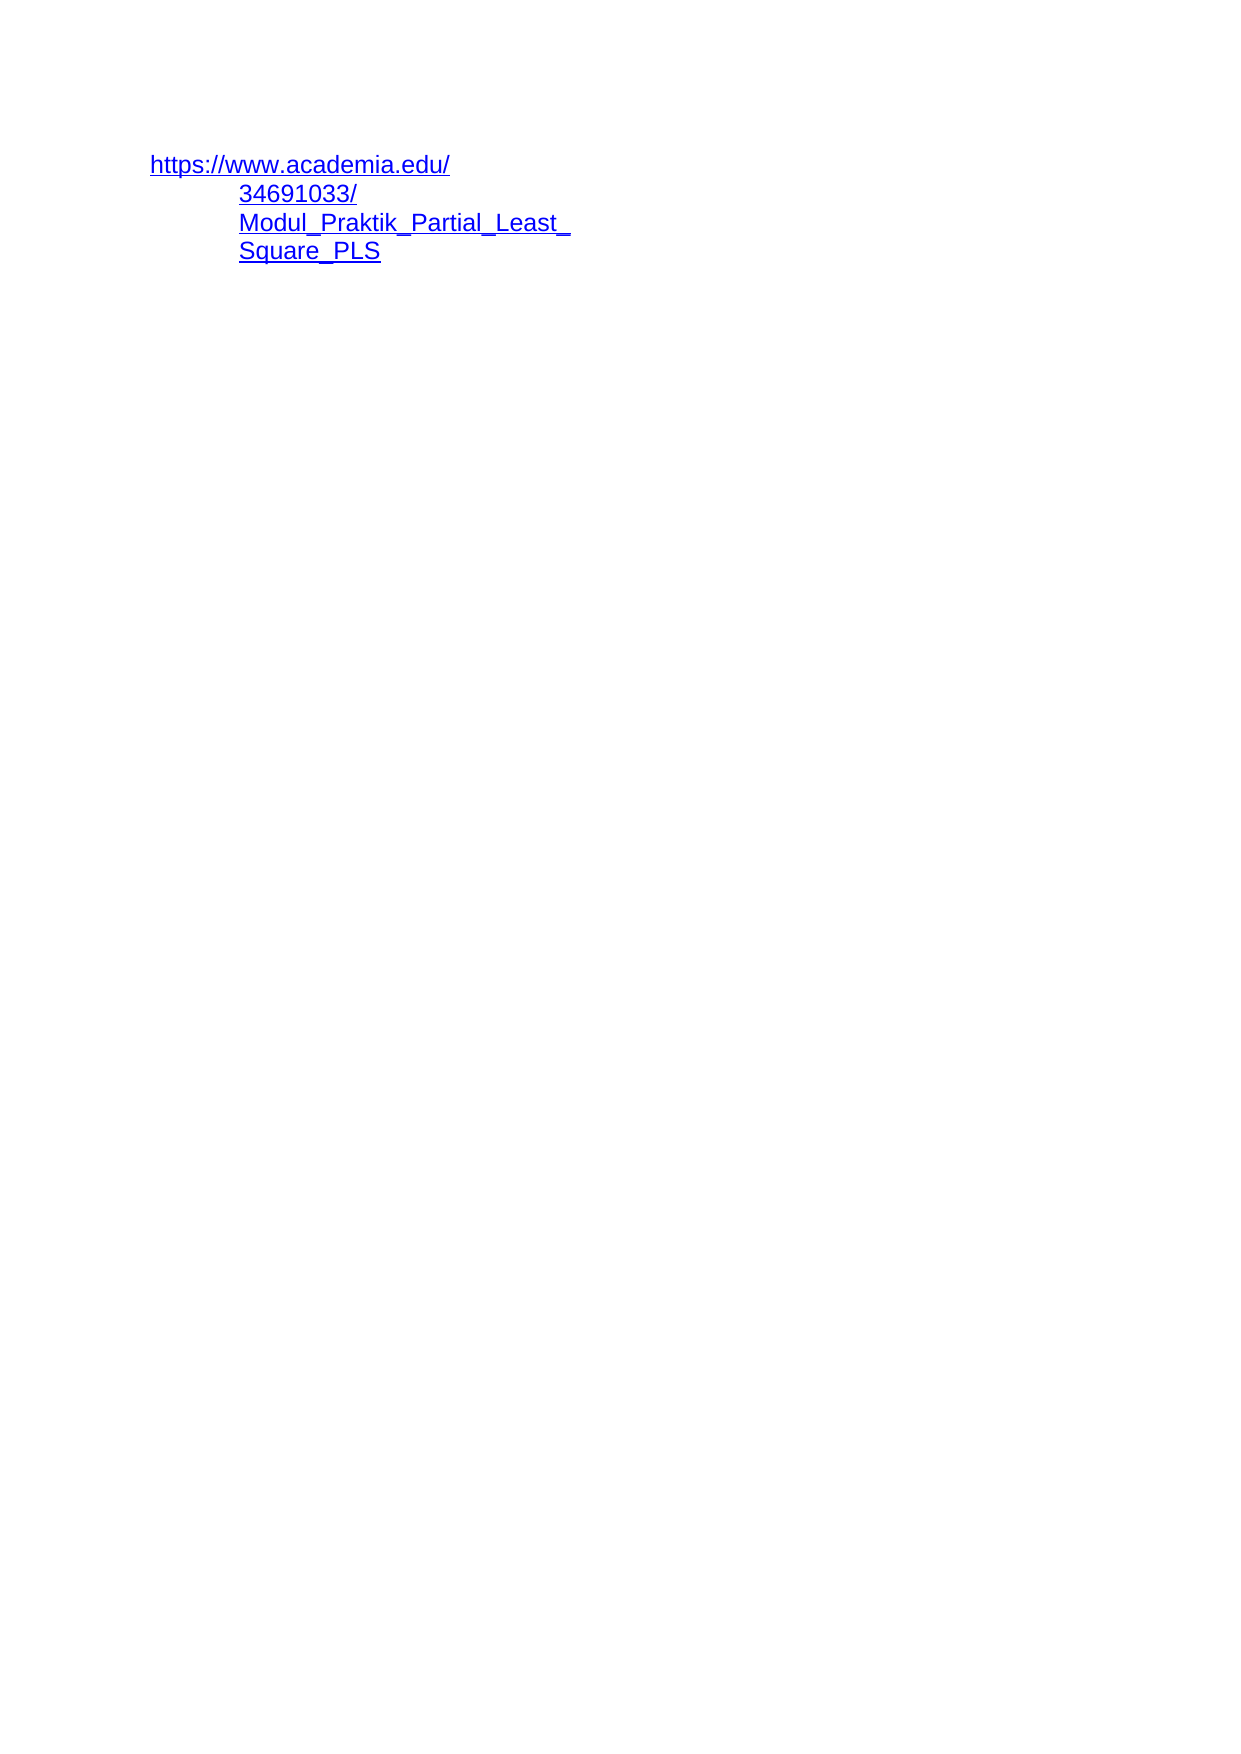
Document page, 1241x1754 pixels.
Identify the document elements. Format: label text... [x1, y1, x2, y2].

text https://www.academia.edu/34691033/Modul_Praktik_Partial_Least_Square_PLS [150, 150, 583, 265]
